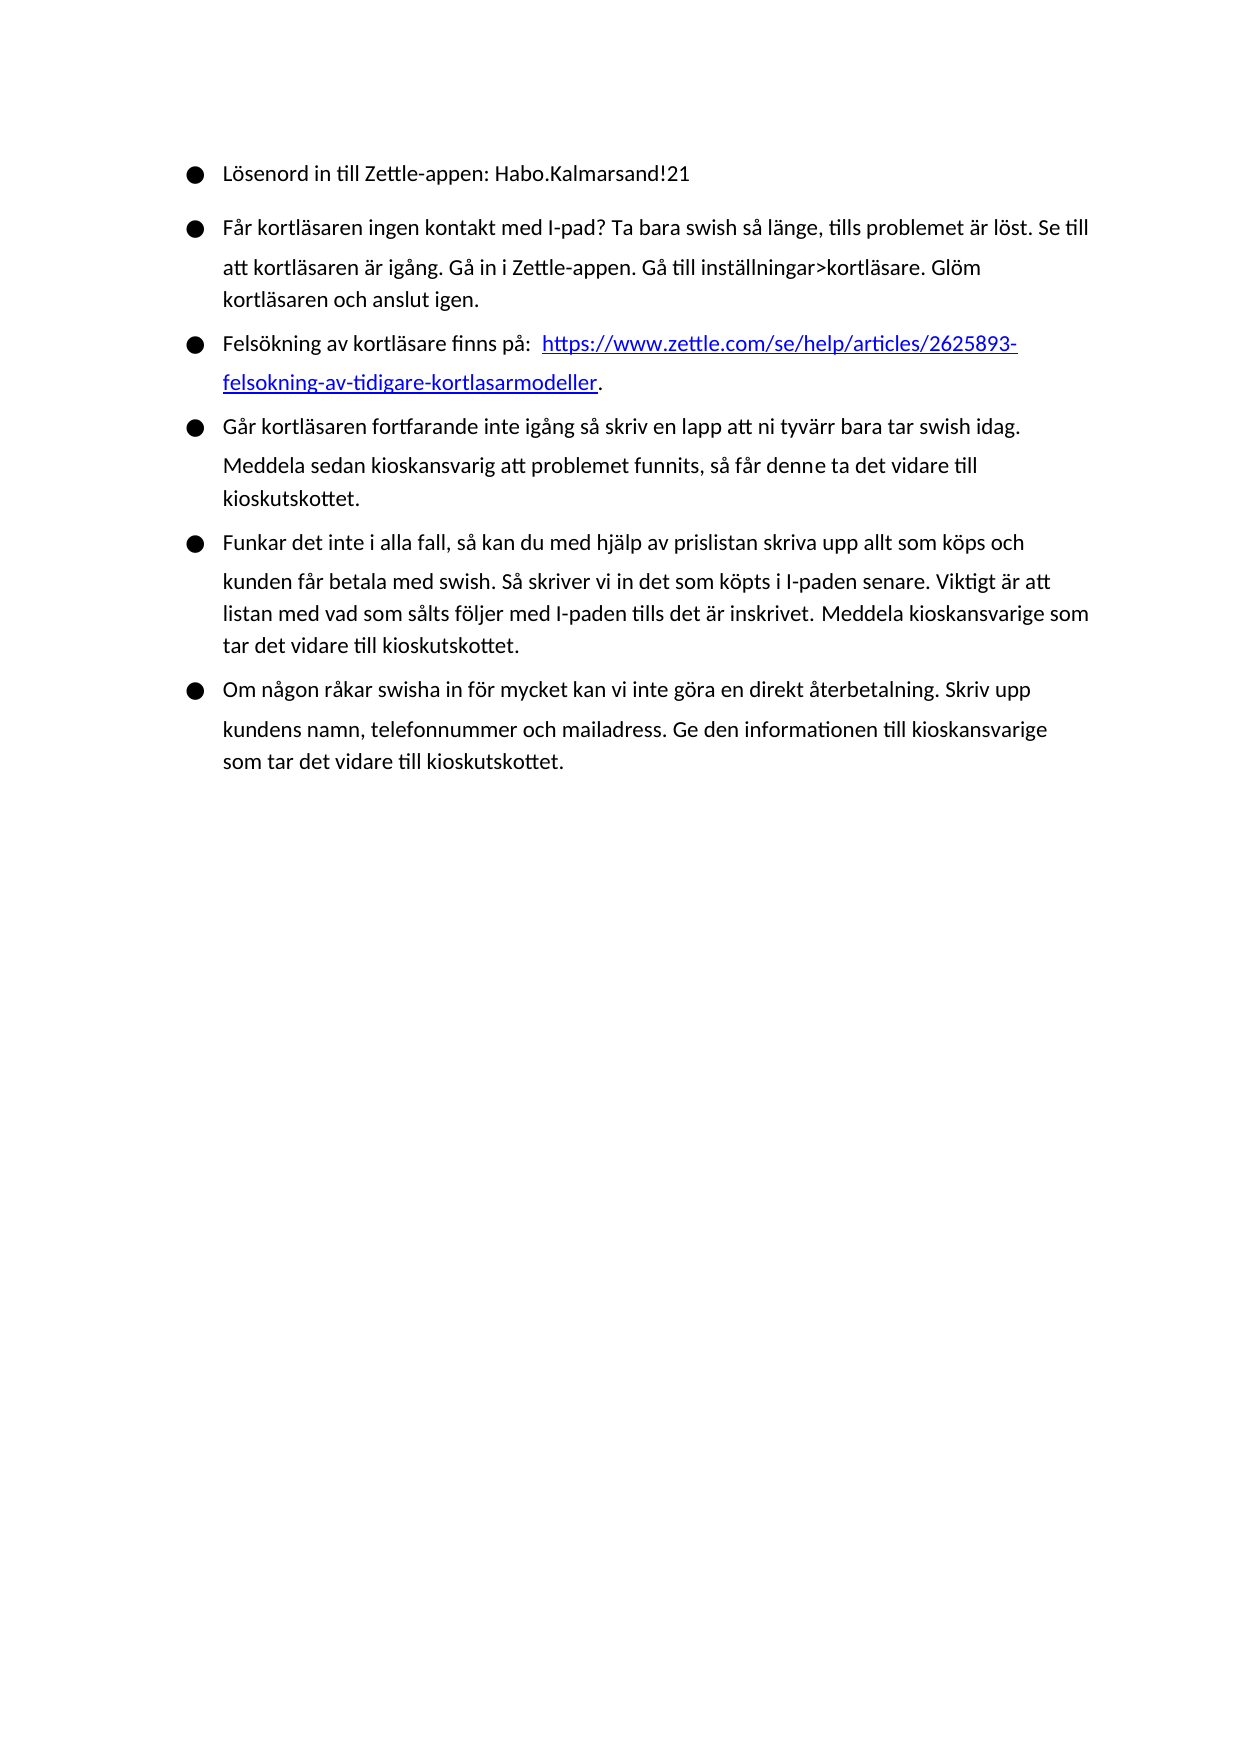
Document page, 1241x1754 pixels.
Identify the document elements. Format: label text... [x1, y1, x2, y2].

list Funkar det inte i alla fall, så kan du med hjälp av prislistan skriva upp allt som köps och kunden får betala med swish. Så skriver vi in det som köpts i I-paden senare. Viktigt är att listan med vad som sålts följer med I-paden tills det är inskrivet. Meddela kioskansvarige som tar det vidare till kioskutskottet. [185, 516, 1093, 659]
list Om någon råkar swisha in för mycket kan vi inte göra en direkt återbetalning. Skriv upp kundens namn, telefonnummer och mailadress. Ge den informationen till kioskansvarige som tar det vidare till kioskutskottet. [185, 664, 1093, 775]
list Felsökning av kortläsare finns på: https://www.zettle.com/se/help/articles/2625893-felsokning-av-tidigare-kortlasarmodeller. [185, 317, 1093, 396]
list Lösenord in till Zettle-appen: Habo.Kalmarsand!21 [185, 148, 1093, 194]
list Går kortläsaren fortfarande inte igång så skriv en lapp att ni tyvärr bara tar swish idag. Meddela sedan kioskansvarig att problemet funnits, så får denne ta det vidare till kioskutskottet. [185, 400, 1093, 512]
list Får kortläsaren ingen kontakt med I-pad? Ta bara swish så länge, tills problemet är löst. Se till att kortläsaren är igång. Gå in i Zettle-appen. Gå till inställningar>kortläsare. Glöm kortläsaren och anslut igen. [185, 202, 1093, 313]
